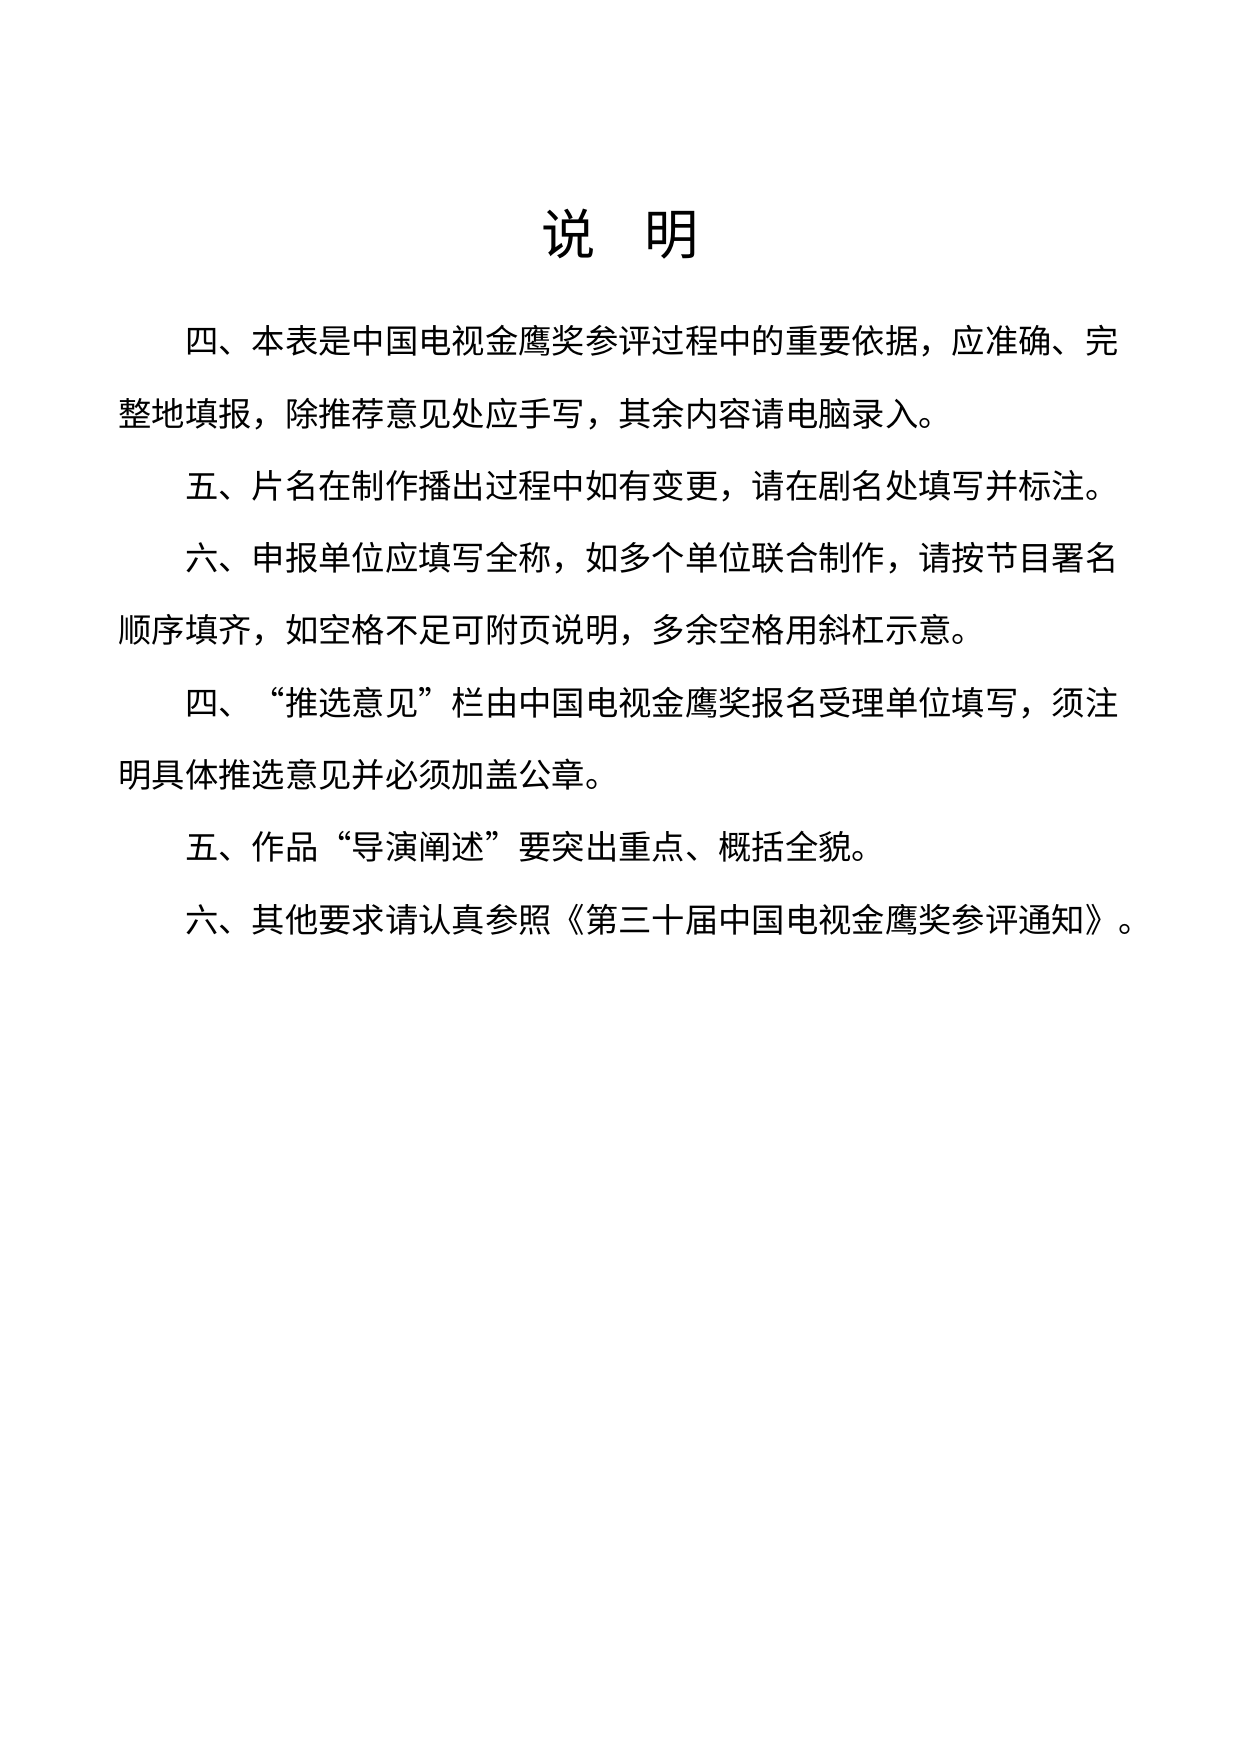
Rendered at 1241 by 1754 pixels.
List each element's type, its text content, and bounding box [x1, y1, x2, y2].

text 六、其他要求请认真参照《第三十届中国电视金鹰奖参评通知》。 [118, 893, 1122, 942]
text 四、“推选意见”栏由中国电视金鹰奖报名受理单位填写，须注明具体推选意见并必须加盖公章。 [118, 676, 1122, 797]
text 说 明 [118, 192, 1122, 270]
list 申报单位应填写全称，如多个单位联合制作，请按节目署名顺序填齐，如空格不足可附页说明，多余空格用斜杠示意。 [118, 532, 1122, 652]
list 片名在制作播出过程中如有变更，请在剧名处填写并标注。 [118, 459, 1122, 508]
text 五、作品“导演阐述”要突出重点、概括全貌。 [118, 821, 1122, 869]
list 本表是中国电视金鹰奖参评过程中的重要依据，应准确、完整地填报，除推荐意见处应手写，其余内容请电脑录入。 [118, 315, 1122, 436]
